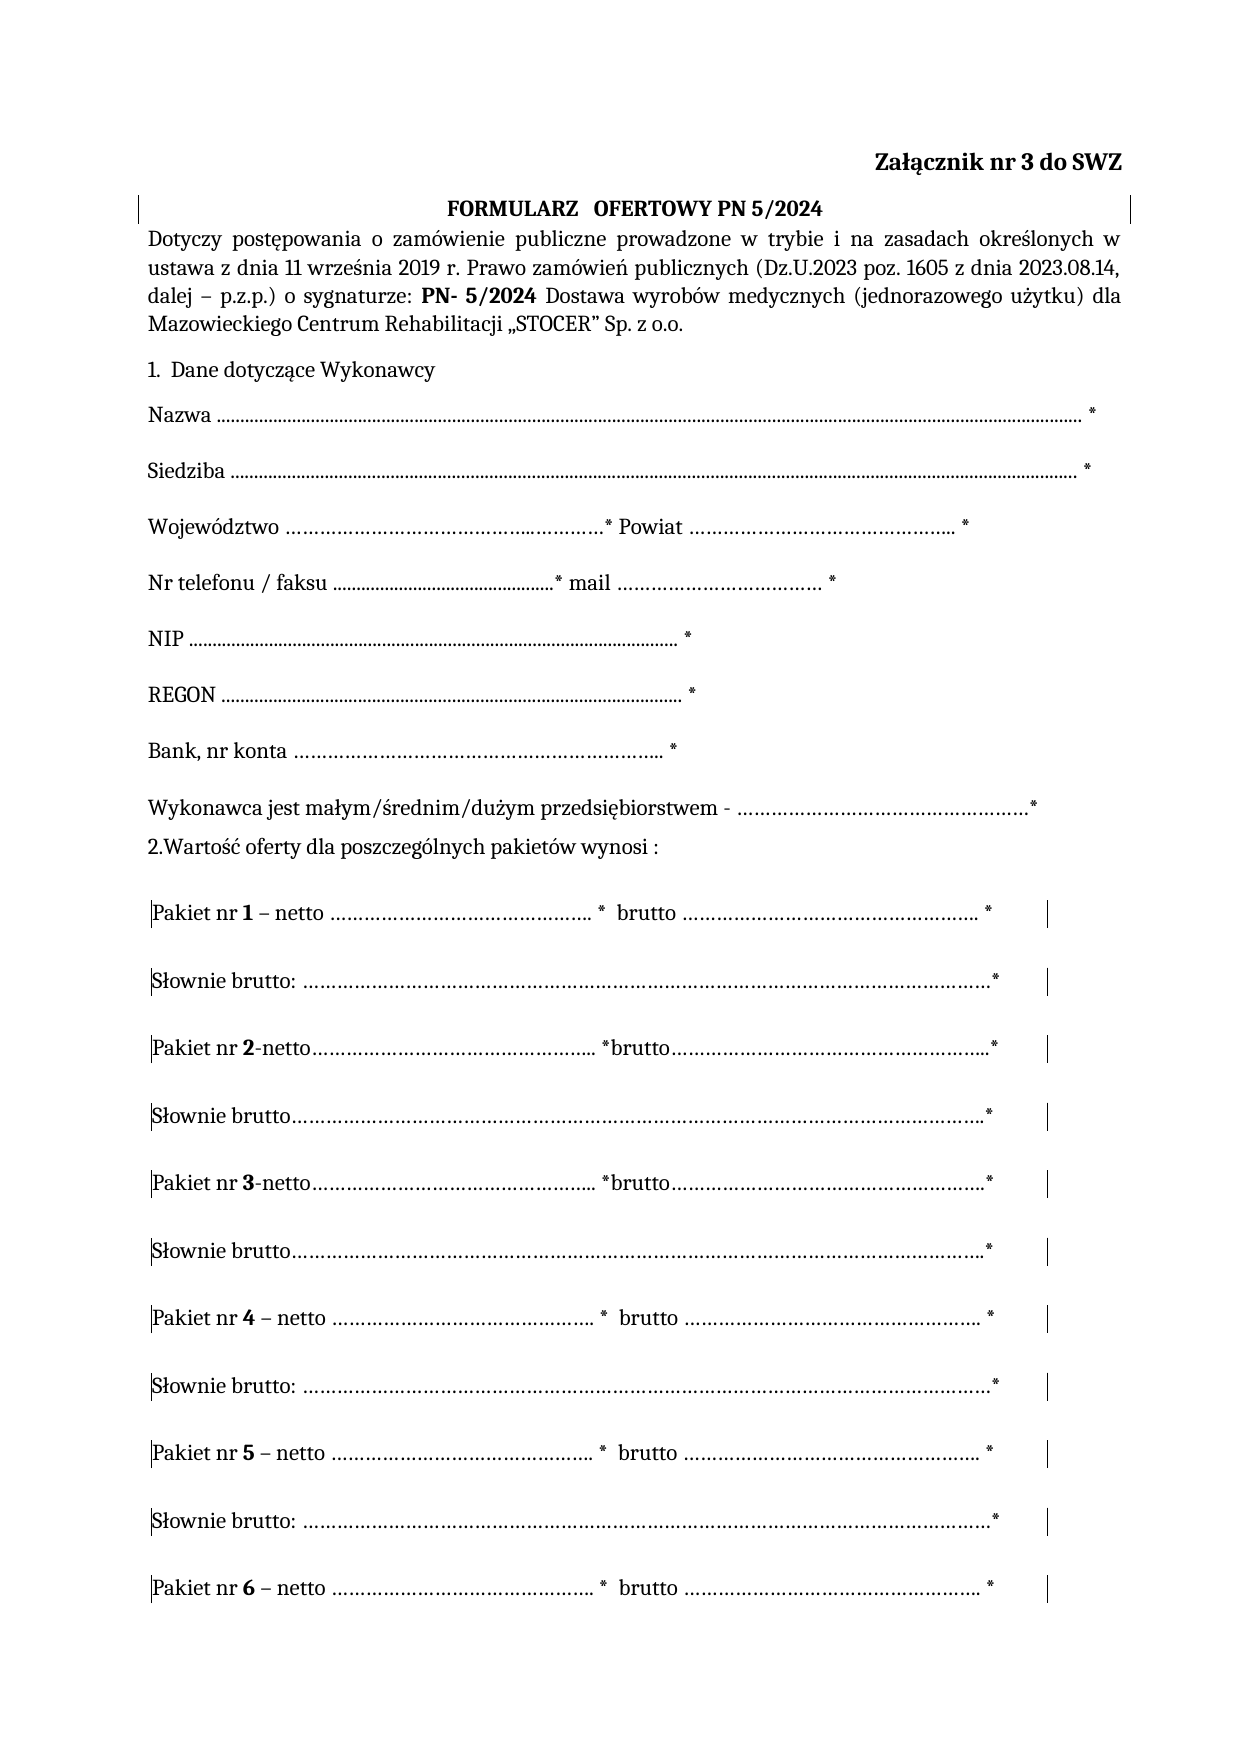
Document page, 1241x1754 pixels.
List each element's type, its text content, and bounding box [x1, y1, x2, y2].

text REGON .................................................................................................. * [148, 682, 1122, 708]
text Nazwa ........................................................................................................................................................................................ * [148, 401, 1122, 428]
text Siedziba .................................................................................................................................................................................... * [148, 458, 1122, 484]
text Dotyczy postępowania o zamówienie publiczne prowadzone w trybie i na zasadach określonych w ustawa z dnia 11 września 2019 r. Prawo zamówień publicznych (Dz.U.2023 poz. 1605 z dnia 2023.08.14, dalej – p.z.p.) o sygnaturze: PN- 5/2024 Dostawa wyrobów medycznych (jednorazowego użytku) dla Mazowieckiego Centrum Rehabilitacji „STOCER” Sp. z o.o. [148, 226, 1122, 338]
text Pakiet nr 3-netto………………………………………….. *brutto……………………………………………….* [152, 1170, 1047, 1198]
text Pakiet nr 5 – netto ………………………………………. * brutto ……………………………………………. * [152, 1440, 1047, 1468]
text Słownie brutto………………………………………………………………………………………………………….* [151, 1237, 1047, 1266]
text Nr telefonu / faksu ...............................................* mail ……………………………… * [148, 570, 1122, 596]
text NIP ........................................................................................................ * [148, 626, 1122, 652]
text Załącznik nr 3 do SWZ [148, 148, 1122, 176]
text Słownie brutto: …………………………………………………………………………………………………………* [151, 967, 1047, 996]
text Pakiet nr 4 – netto ………………………………………. * brutto ……………………………………………. * [152, 1305, 1047, 1333]
text FORMULARZ OFERTOWY PN 5/2024 [139, 195, 1130, 224]
text Słownie brutto………………………………………………………………………………………………………….* [151, 1102, 1047, 1131]
text 2.Wartość oferty dla poszczególnych pakietów wynosi : [148, 834, 1122, 860]
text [151, 1507, 1047, 1536]
text Bank, nr konta ……………………………………………………….. * [148, 738, 1122, 765]
text Pakiet nr 2-netto………………………………………….. *brutto………………………………………………..* [152, 1035, 1047, 1063]
text Pakiet nr 1 – netto ………………………………………. * brutto ……………………………………………. * [152, 900, 1047, 928]
title Wykonawca jest małym/średnim/dużym przedsiębiorstwem - ……………………………………………* [148, 794, 1122, 821]
text 1. Dane dotyczące Wykonawcy [148, 356, 1122, 383]
text Słownie brutto: …………………………………………………………………………………………………………* [151, 1372, 1047, 1401]
text Pakiet nr 6 – netto ………………………………………. * brutto ……………………………………………. * [152, 1575, 1047, 1603]
text Województwo ……………………………………..…………* Powiat ……………………………………….. * [148, 514, 1122, 540]
